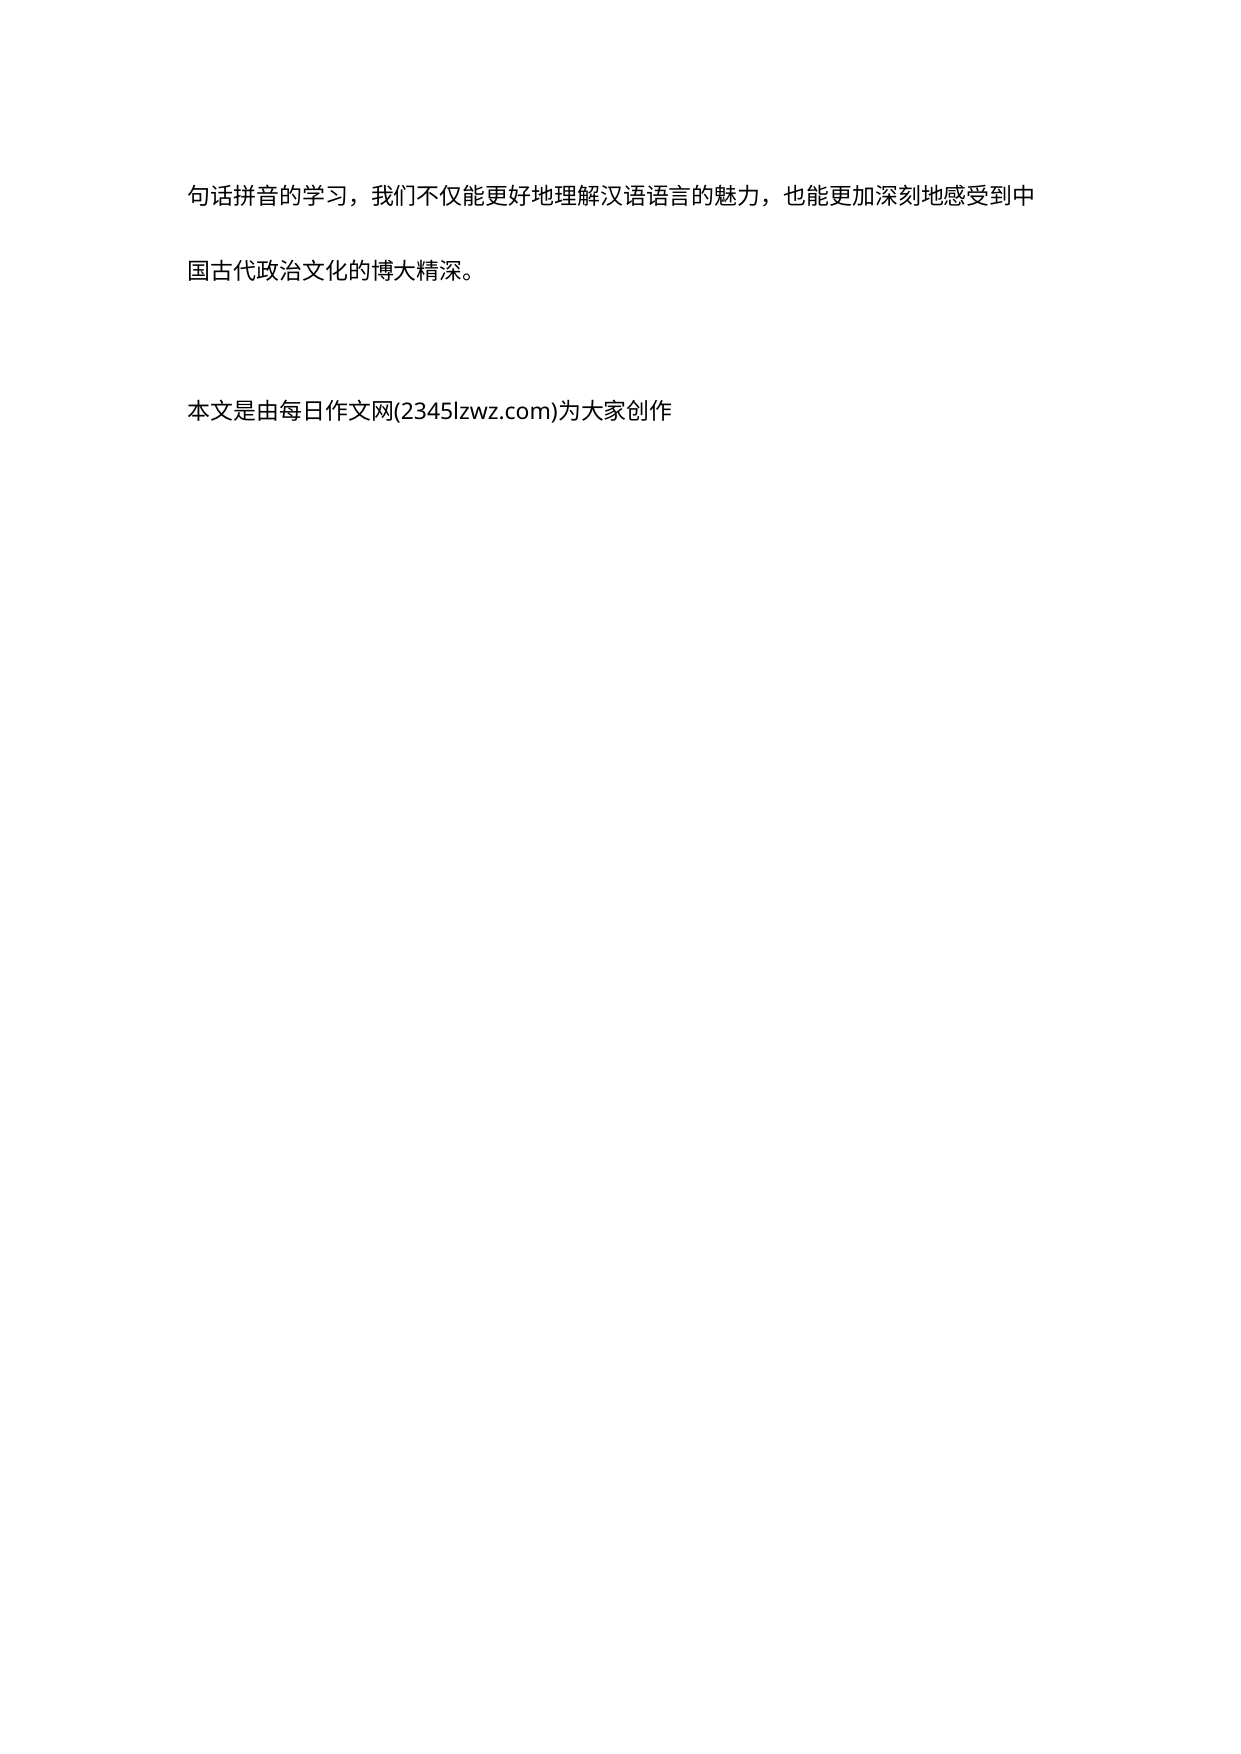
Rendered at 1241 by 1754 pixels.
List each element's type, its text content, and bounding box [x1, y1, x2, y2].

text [187, 162, 1053, 302]
text 本文是由每日作文网(2345lzwz.com)为大家创作 [187, 377, 1053, 442]
